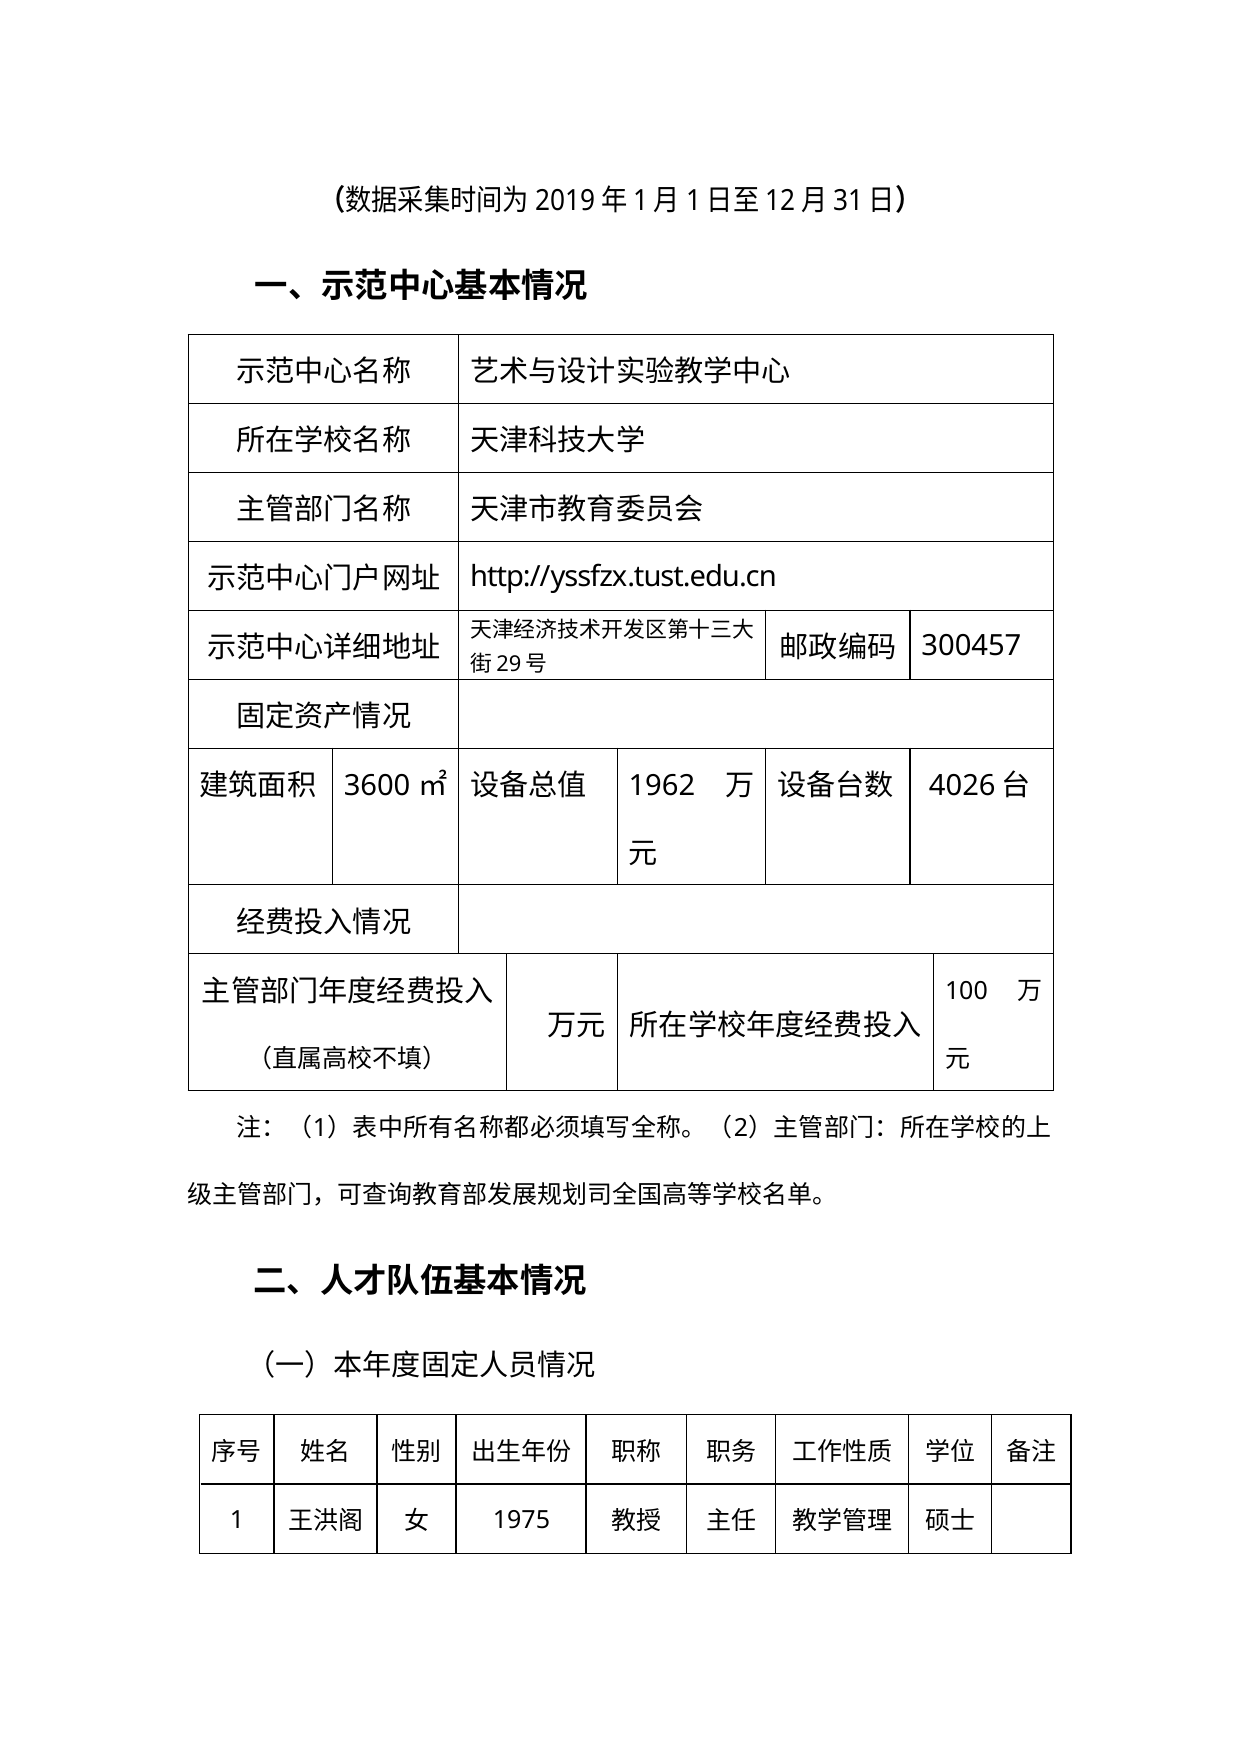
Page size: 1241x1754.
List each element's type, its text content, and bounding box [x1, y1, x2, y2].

table_cell 主任 [687, 1485, 775, 1553]
table_cell 1975 [457, 1485, 585, 1553]
table_cell 设备总值 [459, 749, 617, 884]
table_header 工作性质 [776, 1415, 908, 1483]
text 二、人才队伍基本情况 [187, 1244, 1053, 1312]
table_cell 300457 [911, 611, 1053, 678]
table_header 职称 [587, 1415, 686, 1483]
table_cell 邮政编码 [766, 611, 909, 678]
table_header 姓名 [275, 1415, 376, 1483]
table_cell 天津科技大学 [459, 404, 1053, 472]
table_header 备注 [992, 1415, 1070, 1483]
table_cell 王洪阁 [275, 1485, 376, 1553]
table_cell [459, 680, 1053, 747]
table_cell 天津市教育委员会 [459, 473, 1053, 541]
table_cell [459, 885, 1053, 953]
table_header 艺术与设计实验教学中心 [459, 335, 1053, 403]
table_cell 硕士 [909, 1485, 991, 1553]
table_header 出生年份 [457, 1415, 585, 1483]
table_cell 建筑面积 [189, 749, 332, 884]
table_header 性别 [378, 1415, 455, 1483]
table_header 示范中心名称 [189, 335, 458, 403]
table_cell 设备台数 [766, 749, 909, 884]
table_cell 主管部门名称 [189, 473, 458, 541]
table_cell 固定资产情况 [189, 680, 458, 747]
text 一、示范中心基本情况 [187, 249, 1053, 317]
table_cell 示范中心详细地址 [189, 611, 458, 678]
table_cell 1 [200, 1484, 273, 1553]
text 注：（1）表中所有名称都必须填写全称。（2）主管部门：所在学校的上级主管部门，可查询教育部发展规划司全国高等学校名单。 [187, 1091, 1053, 1227]
table_cell [992, 1485, 1070, 1553]
table_cell 万元 [507, 954, 617, 1090]
table_cell 天津经济技术开发区第十三大街29号 [459, 611, 765, 678]
table_header 学位 [909, 1415, 991, 1483]
text （一）本年度固定人员情况 [187, 1329, 1053, 1397]
table_cell 100万元 [934, 954, 1053, 1090]
table_cell http://yssfzx.tust.edu.cn [459, 542, 1053, 609]
table_cell 经费投入情况 [189, 885, 458, 953]
text （数据采集时间为 2019年1月1日至12月31日） [187, 164, 1053, 232]
table_header 序号 [200, 1415, 273, 1483]
table_cell 4026台 [911, 749, 1053, 884]
table_cell 所在学校年度经费投入 [618, 954, 933, 1090]
table_cell 示范中心门户网址 [189, 542, 458, 609]
table_cell 女 [378, 1485, 455, 1553]
table_header 职务 [687, 1415, 775, 1483]
table_cell 主管部门年度经费投入 （直属高校不填） [189, 954, 506, 1090]
table_cell 所在学校名称 [189, 404, 458, 472]
table_cell 教学管理 [776, 1485, 908, 1553]
table_cell 1962万元 [618, 749, 765, 884]
table_cell 教授 [587, 1485, 686, 1553]
table_cell 3600 ㎡ [333, 749, 458, 884]
